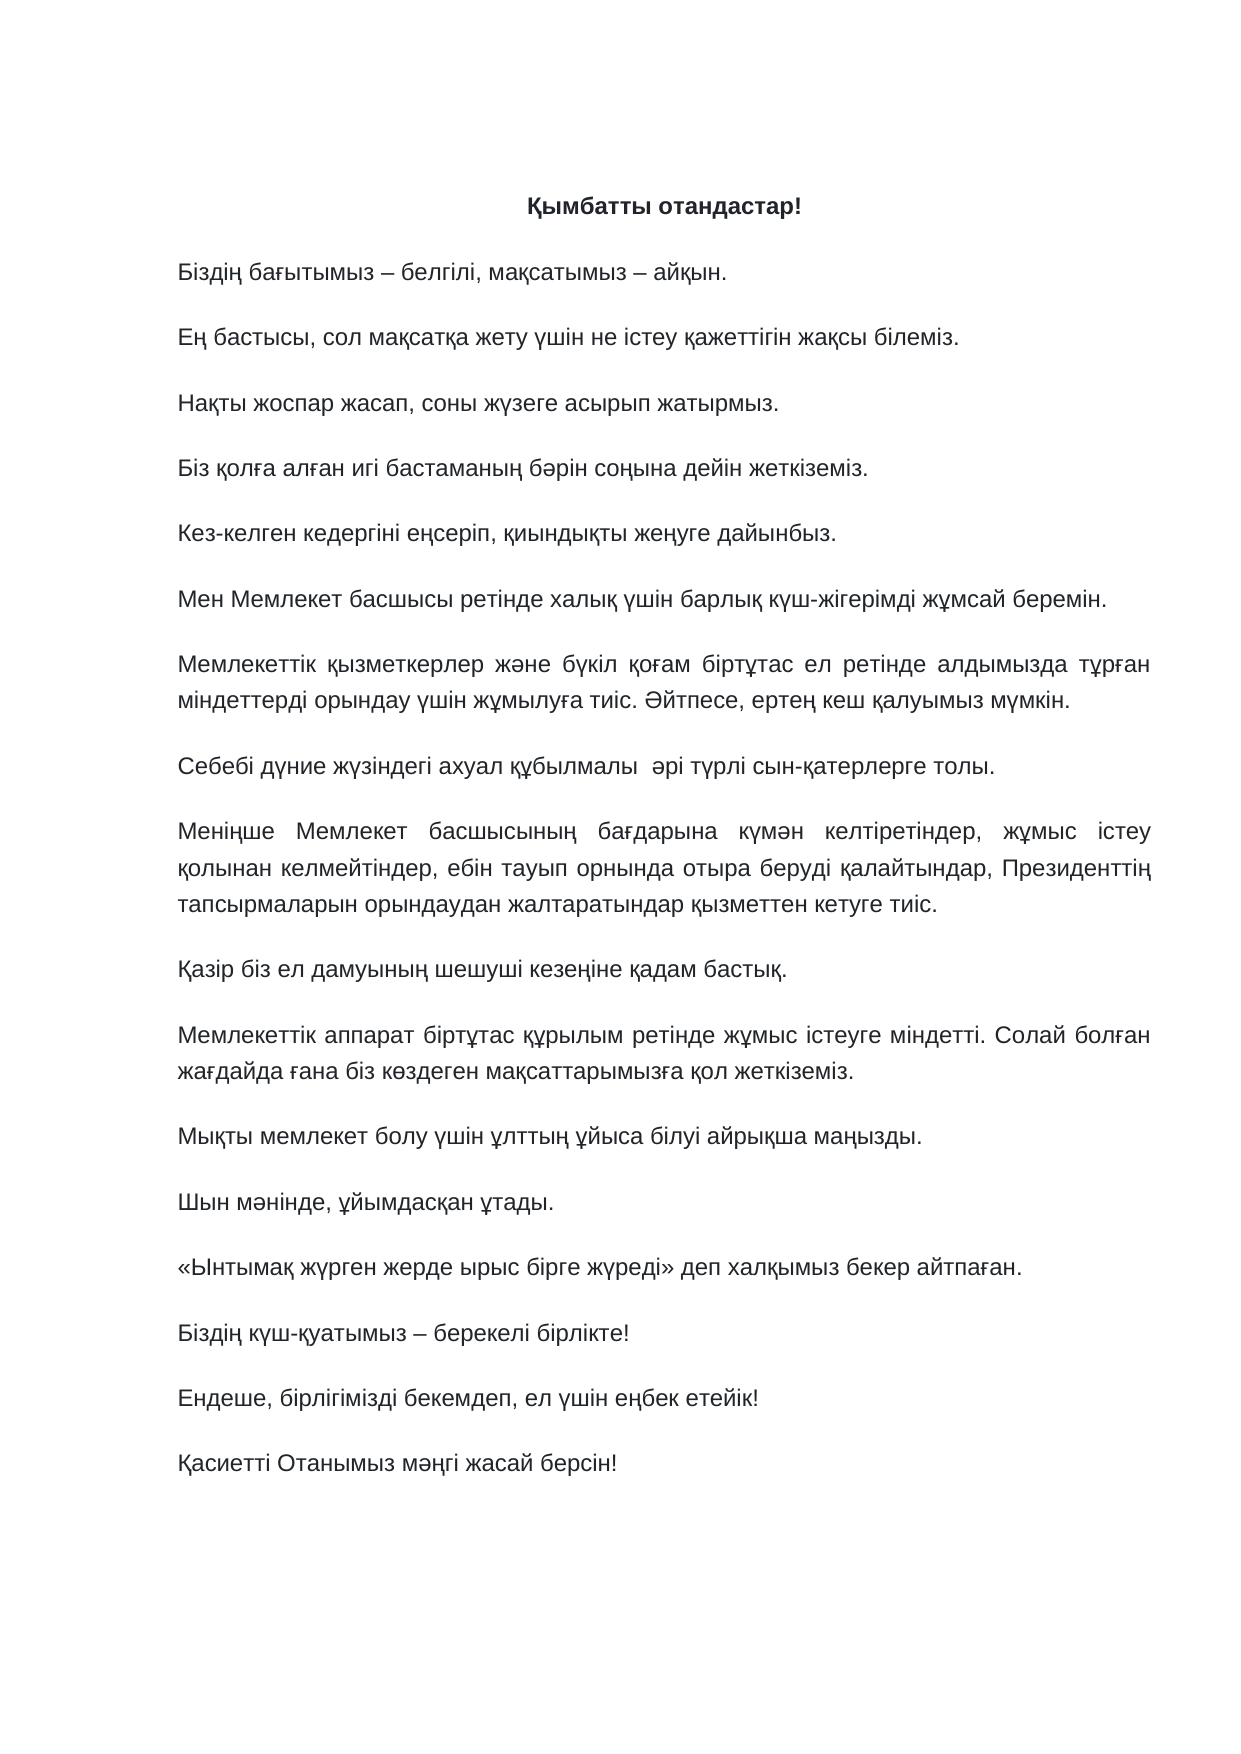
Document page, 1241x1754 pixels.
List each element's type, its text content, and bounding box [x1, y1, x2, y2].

text Біздің бағытымыз – белгілі, мақсатымыз – айқын. [177, 249, 1152, 285]
text Біз қолға алған игі бастаманың бәрін соңына дейін жеткіземіз. [177, 445, 1152, 481]
text Қасиетті Отанымыз мәңгі жасай берсін! [177, 1441, 1152, 1477]
text Қазір біз ел дамуының шешуші кезеңіне қадам бастық. [177, 946, 1152, 983]
text Себебі дүние жүзіндегі ахуал құбылмалы әрі түрлі сын-қатерлерге толы. [177, 743, 1152, 779]
text Шын мәнінде, ұйымдасқан ұтады. [177, 1179, 1152, 1215]
text Нақты жоспар жасап, соны жүзеге асырып жатырмыз. [177, 380, 1152, 416]
text Мықты мемлекет болу үшін ұлттың ұйыса білуі айрықша маңызды. [177, 1113, 1152, 1150]
text Біздің күш-қуатымыз – берекелі бірлікте! [177, 1310, 1152, 1346]
text Ендеше, бірлігімізді бекемдеп, ел үшін еңбек етейік! [177, 1375, 1152, 1411]
text Кез-келген кедергіні еңсеріп, қиындықты жеңуге дайынбыз. [177, 511, 1152, 547]
text «Ынтымақ жүрген жерде ырыс бірге жүреді» деп халқымыз бекер айтпаған. [177, 1244, 1152, 1281]
text Мемлекеттік қызметкерлер және бүкіл қоғам біртұтас ел ретінде алдымызда тұрған міндеттерді орындау үшін жұмылуға тиіс. Әйтпесе, ертең кеш қалуымыз мүмкін. [177, 641, 1152, 714]
text Ең бастысы, сол мақсатқа жету үшін не істеу қажеттігін жақсы білеміз. [177, 314, 1152, 351]
text Мен Мемлекет басшысы ретінде халық үшін барлық күш-жігерімді жұмсай беремін. [177, 576, 1152, 612]
text Мемлекеттік аппарат біртұтас құрылым ретінде жұмыс істеуге міндетті. Солай болған жағдайда ғана біз көздеген мақсаттарымызға қол жеткіземіз. [177, 1012, 1152, 1084]
text Меніңше Мемлекет басшысының бағдарына күмән келтіретіндер, жұмыс істеу қолынан келмейтіндер, ебін тауып орнында отыра беруді қалайтындар, Президенттің тапсырмаларын орындаудан жалтаратындар қызметтен кетуге тиіс. [177, 808, 1152, 917]
text Қымбатты отандастар! [177, 183, 1152, 220]
